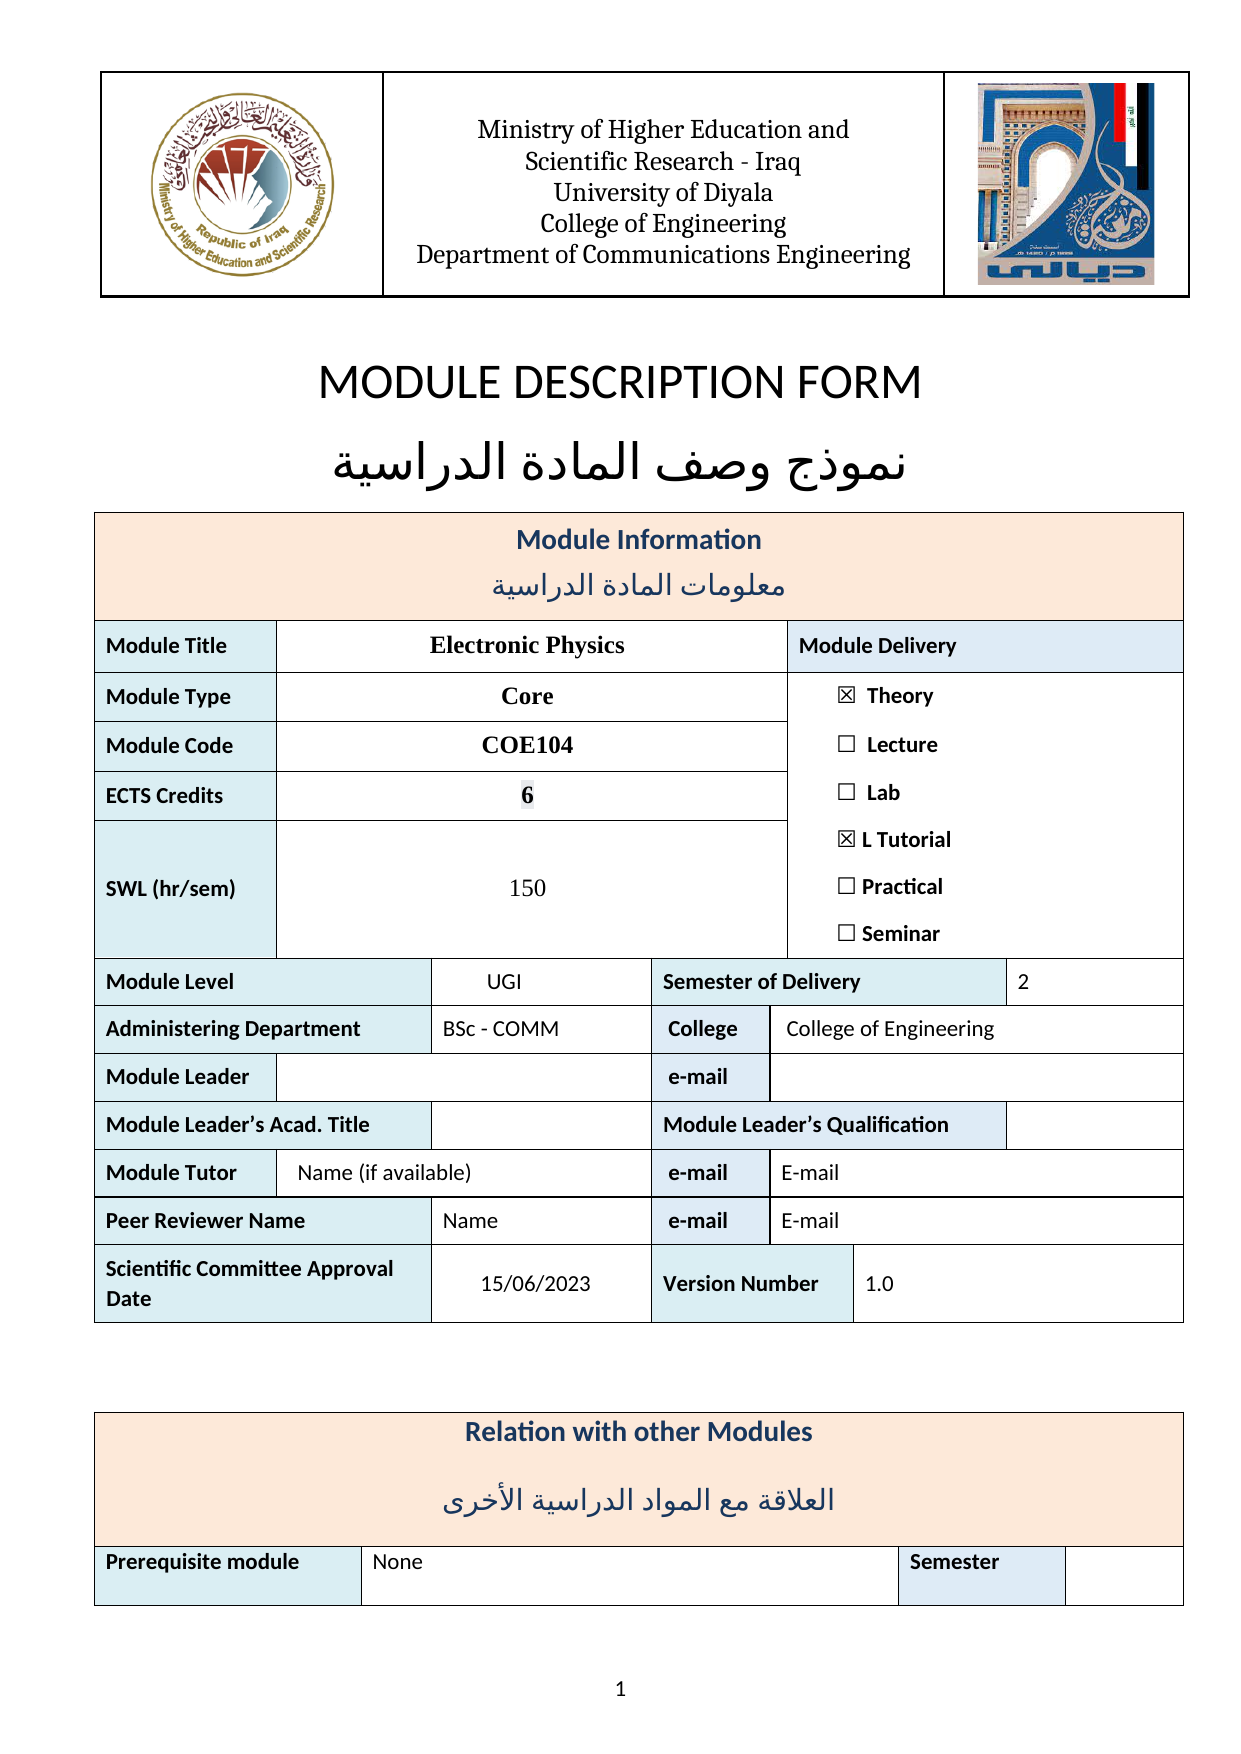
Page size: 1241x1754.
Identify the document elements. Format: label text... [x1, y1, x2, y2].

table_cell e-mail [652, 1150, 769, 1196]
table_cell 1.0 [854, 1245, 1183, 1322]
table_cell 150 [277, 821, 787, 957]
table_cell SWL (hr/sem) [95, 821, 276, 957]
table_cell Core [277, 673, 787, 721]
table_cell Version Number [652, 1245, 853, 1322]
table_cell E-mail [771, 1150, 1183, 1196]
table_cell [432, 1102, 651, 1149]
table_cell 15/06/2023 [432, 1245, 651, 1322]
table_cell ECTS Credits [95, 772, 276, 820]
table_cell None [362, 1547, 898, 1605]
table_cell [277, 1054, 651, 1101]
table_cell Prerequisite module [95, 1547, 361, 1605]
table_cell e-mail [652, 1054, 769, 1101]
table_cell Module Leader’s Acad. Title [95, 1102, 431, 1149]
table_cell [1007, 1102, 1183, 1149]
table_cell Name (if available) [277, 1150, 651, 1196]
table_cell Module Leader [95, 1054, 276, 1101]
table_cell Semester [899, 1547, 1065, 1605]
text نموذج وصف المادة الدراسية [150, 433, 1090, 490]
table_cell Peer Reviewer Name [95, 1198, 431, 1244]
table_cell BSc - COMM [432, 1006, 651, 1053]
table_cell E-mail [771, 1198, 1183, 1244]
table_cell College of Engineering [771, 1006, 1183, 1053]
table_cell [1066, 1547, 1183, 1605]
table_cell Module Title [95, 621, 276, 672]
table_cell Administering Department [95, 1006, 431, 1053]
table_cell Module Code [95, 722, 276, 771]
table_cell 2 [1007, 959, 1183, 1005]
text MODULE DESCRIPTION FORM [150, 350, 1090, 411]
table_cell Semester of Delivery [652, 959, 1006, 1005]
table_cell 6 [277, 772, 787, 820]
table_cell Name [432, 1198, 651, 1244]
table_cell COE104 [277, 722, 787, 771]
table_cell Module Type [95, 673, 276, 721]
table_cell Module Level [95, 959, 431, 1005]
table_cell Module Leader’s Qualification [652, 1102, 1006, 1149]
picture [141, 83, 343, 285]
table_cell Module Tutor [95, 1150, 276, 1196]
table_cell UGI [432, 959, 651, 1005]
table_header Module Information معلومات المادة الدراسية [95, 513, 1183, 620]
table_cell ☒ Theory ☐ Lecture ☐ Lab ☒ L Tutorial ☐ Practical ☐ Seminar [788, 673, 1183, 957]
table_cell e-mail [652, 1198, 769, 1244]
table_cell Module Delivery [788, 621, 1183, 672]
table_cell [771, 1054, 1183, 1101]
table_cell Electronic Physics [277, 621, 787, 672]
table_cell College [652, 1006, 769, 1053]
table_cell Scientific Committee Approval Date [95, 1245, 431, 1322]
table_header Relation with other Modules العلاقة مع المواد الدراسية الأخرى [95, 1413, 1183, 1546]
picture [977, 83, 1155, 285]
